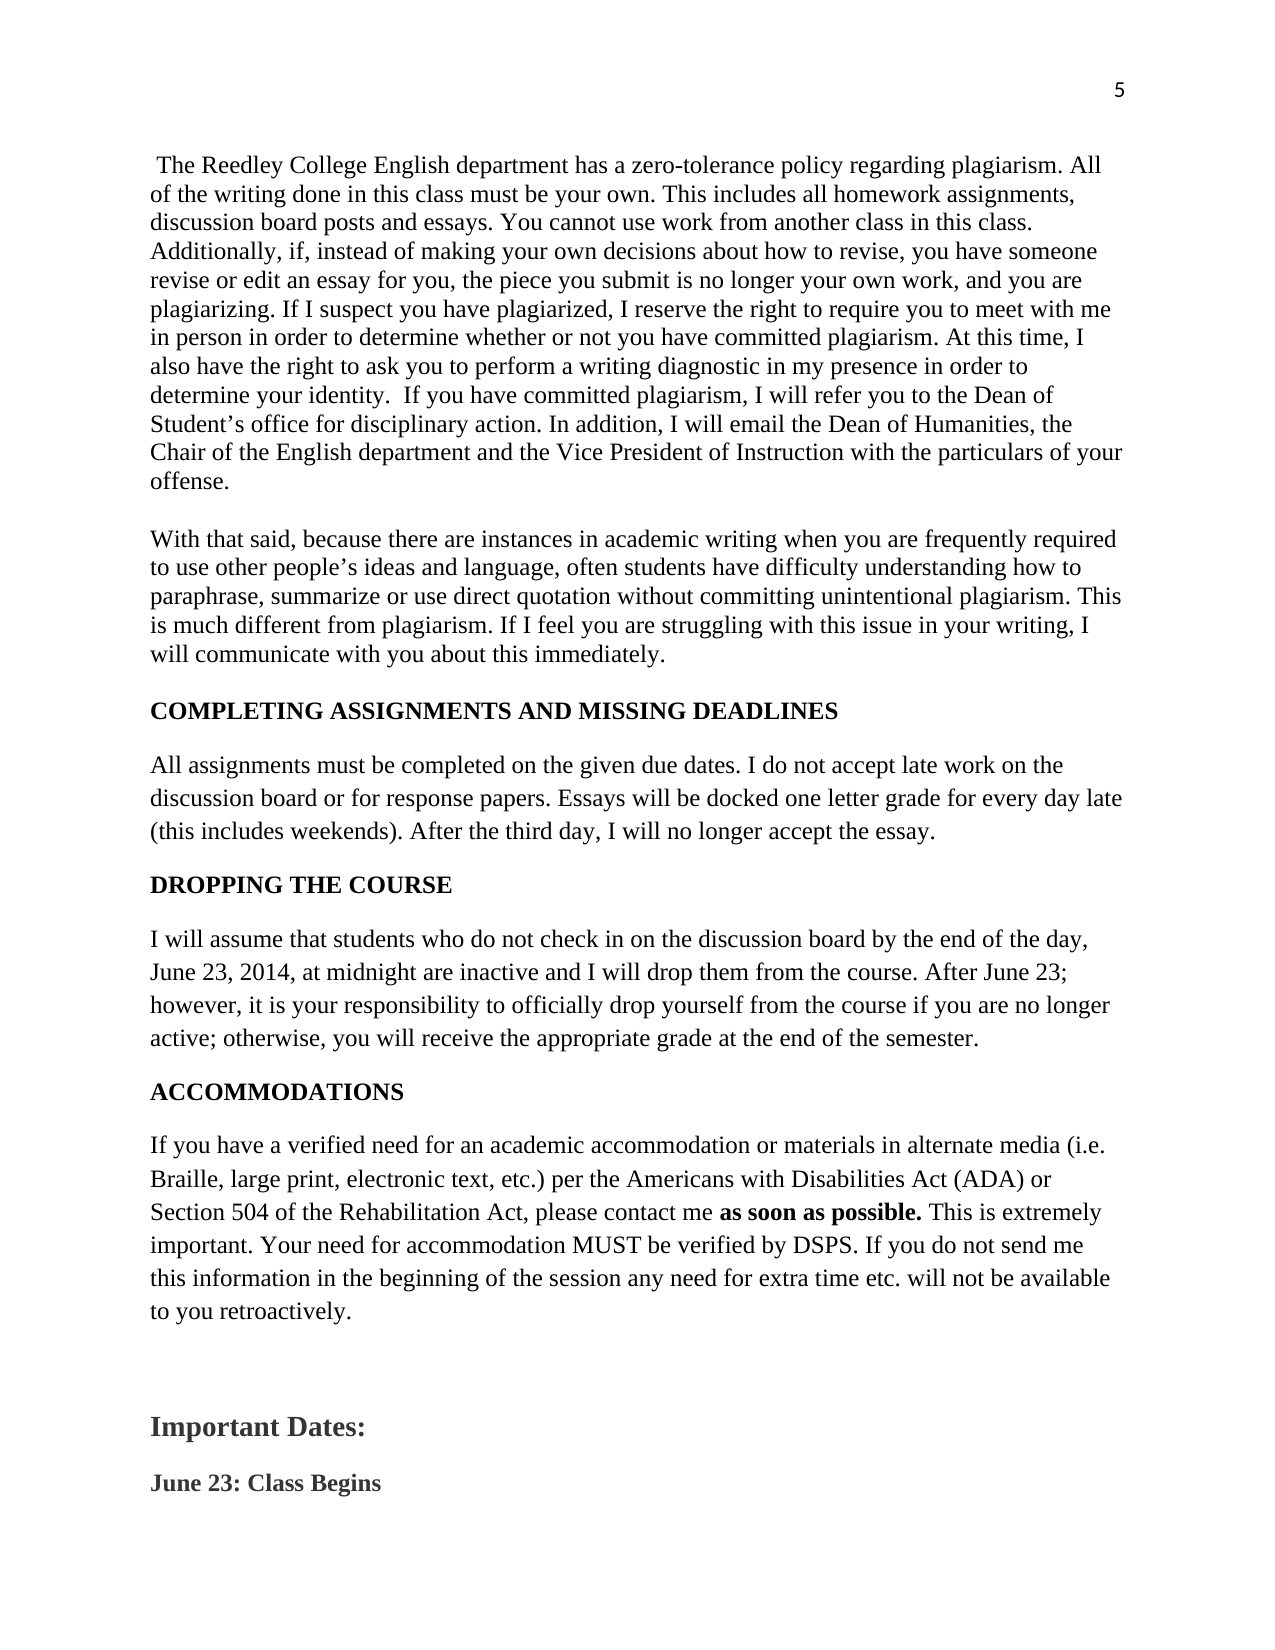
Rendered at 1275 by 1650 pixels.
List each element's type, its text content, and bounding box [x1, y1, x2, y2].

text DROPPING THE COURSE [150, 870, 1125, 899]
text With that said, because there are instances in academic writing when you are frequently required to use other people’s ideas and language, often students have difficulty understanding how to paraphrase, summarize or use direct quotation without committing unintentional plagiarism. This is much different from plagiarism. If I feel you are struggling with this issue in your writing, I will communicate with you about this immediately. [150, 524, 1125, 667]
text Completing Assignments and Missing Deadlines [150, 696, 1125, 725]
text I will assume that students who do not check in on the discussion board by the end of the day, June 23, 2014, at midnight are inactive and I will drop them from the course. After June 23; however, it is your responsibility to officially drop yourself from the course if you are no longer active; otherwise, you will receive the appropriate grade at the end of the semester. [150, 924, 1125, 1052]
text Important Dates: [150, 1409, 1125, 1442]
text If you have a verified need for an academic accommodation or materials in alternate media (i.e. Braille, large print, electronic text, etc.) per the Americans with Disabilities Act (ADA) or Section 504 of the Rehabilitation Act, please contact me as soon as possible. This is extremely important. Your need for accommodation MUST be verified by DSPS. If you do not send me this information in the beginning of the session any need for extra time etc. will not be available to you retroactively. [150, 1131, 1125, 1324]
text The Reedley College English department has a zero-tolerance policy regarding plagiarism. All of the writing done in this class must be your own. This includes all homework assignments, discussion board posts and essays. You cannot use work from another class in this class. Additionally, if, instead of making your own decisions about how to revise, you have someone revise or edit an essay for you, the piece you submit is no longer your own work, and you are plagiarizing. If I suspect you have plagiarized, I reserve the right to require you to meet with me in person in order to determine whether or not you have committed plagiarism. At this time, I also have the right to ask you to perform a writing diagnostic in my presence in order to determine your identity. If you have committed plagiarism, I will refer you to the Dean of Student’s office for disciplinary action. In addition, I will email the Dean of Humanities, the Chair of the English department and the Vice President of Instruction with the particulars of your offense. [150, 150, 1125, 495]
text All assignments must be completed on the given due dates. I do not accept late work on the discussion board or for response papers. Essays will be docked one letter grade for every day late (this includes weekends). After the third day, I will no longer accept the essay. [150, 750, 1125, 845]
text June 23: Class Begins [150, 1468, 1125, 1497]
text Accommodations [150, 1077, 1125, 1106]
